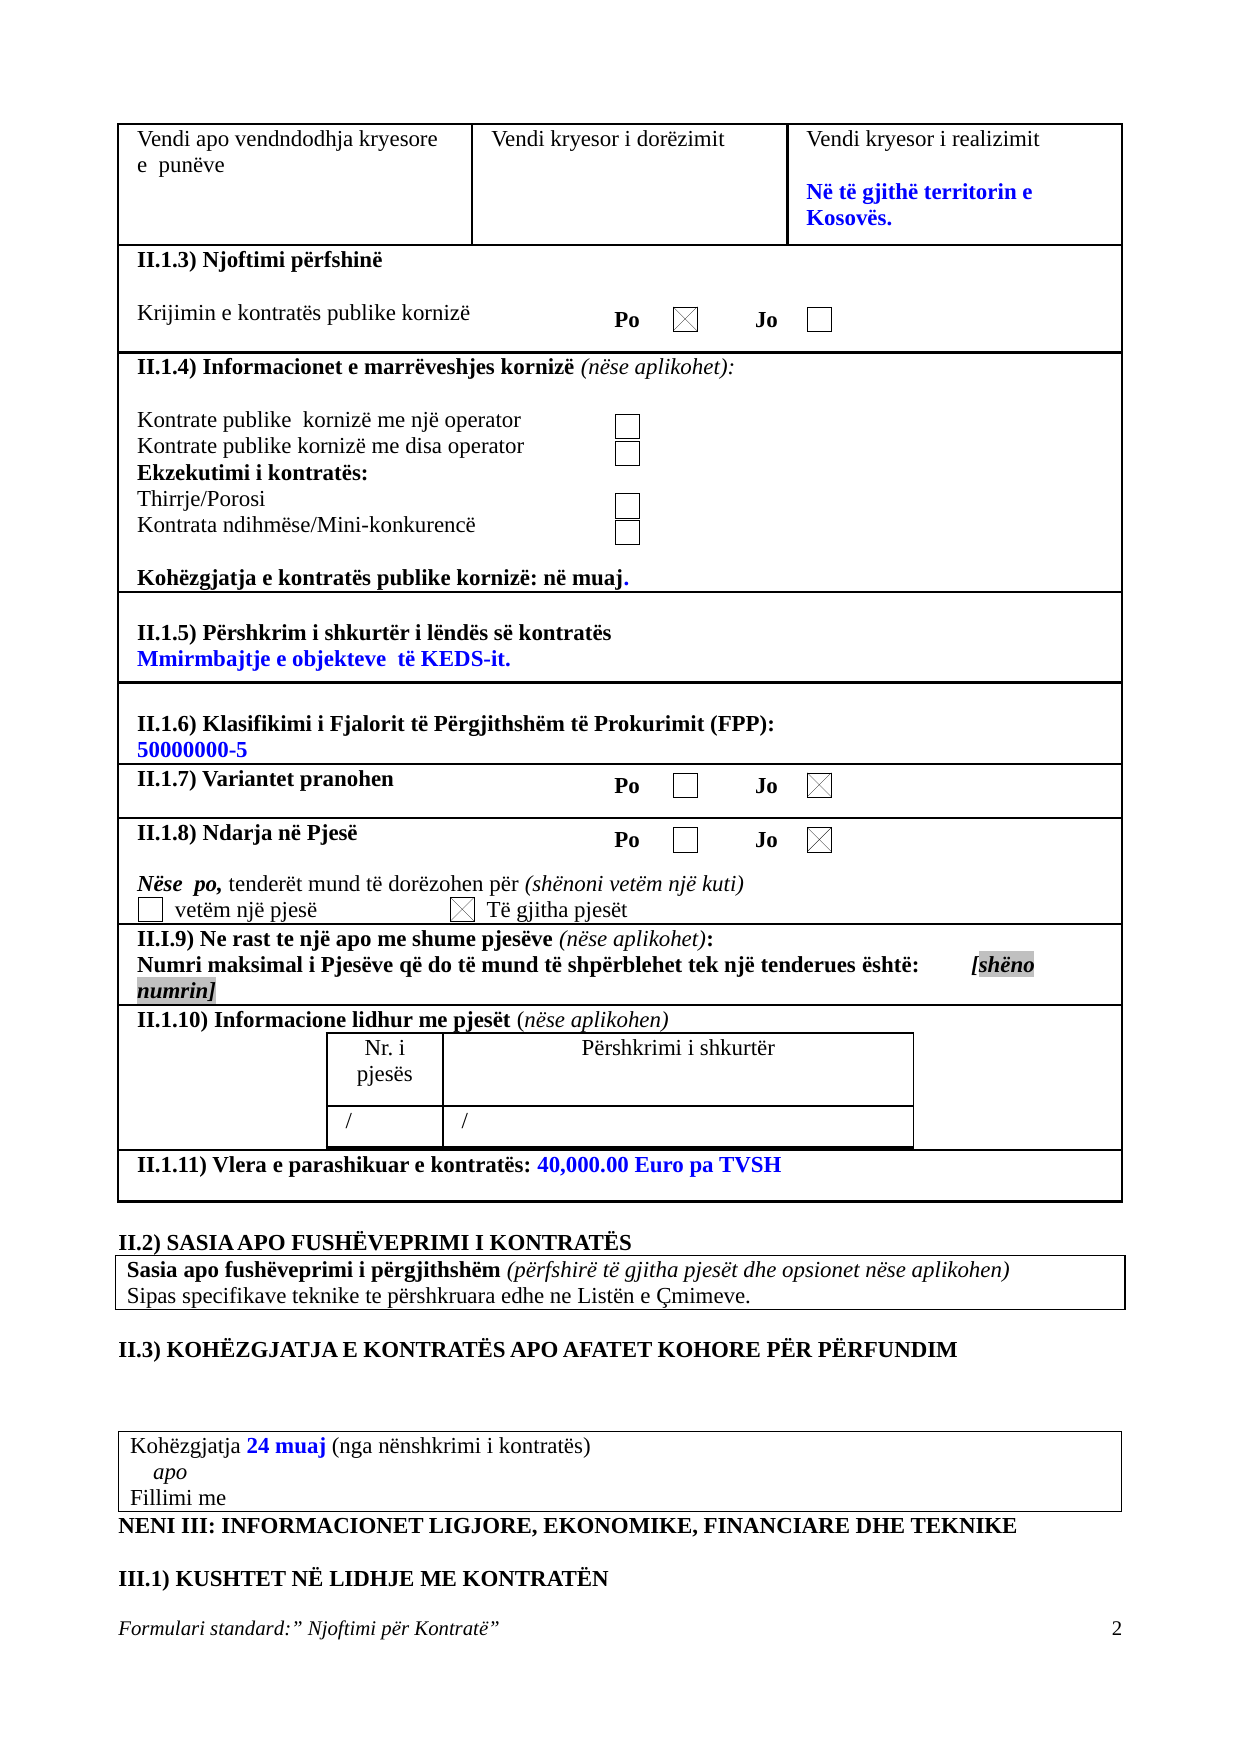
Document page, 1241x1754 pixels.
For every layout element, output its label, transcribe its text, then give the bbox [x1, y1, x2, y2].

table_cell II.1.6) Klasifikimi i Fjalorit të Përgjithshëm të Prokurimit (FPP): 50000000-5 [119, 684, 1121, 762]
table_cell II.1.5) Përshkrim i shkurtër i lëndës së kontratës Mmirmbajtje e objekteve të KEDS-it. [119, 593, 1121, 681]
text NENI III: INFORMACIONET LIGJORE, EKONOMIKE, FINANCIARE DHE TEKNIKE [118, 1512, 1122, 1538]
table_cell II.1.7) Variantet pranohen [119, 765, 1121, 817]
table_cell Vendi apo vendndodhja kryesore e punëve [119, 125, 471, 244]
text II.2) SASIA APO FUSHËVEPRIMI I KONTRATËS [118, 1229, 1122, 1255]
table_cell Vendi kryesor i realizimit Në të gjithë territorin e Kosovës. [789, 125, 1121, 244]
table_cell II.I.9) Ne rast te një apo me shume pjesëve (nëse aplikohet): Numri maksimal i Pjesëve që do të mund të shpërblehet tek një tenderues është: [shëno numrin] [119, 925, 1121, 1004]
table_header Kohëzgjatja 24 muaj (nga nënshkrimi i kontratës) apo Fillimi me [119, 1432, 1121, 1511]
table_cell II.1.10) Informacione lidhur me pjesët (nëse aplikohen) [119, 1006, 1121, 1149]
table_cell Vendi kryesor i dorëzimit [473, 125, 786, 244]
table_cell II.1.4) Informacionet e marrëveshjes kornizë (nëse aplikohet): Kontrate publike kornizë me një operator Kontrate publike kornizë me disa operator Ekzekutimi i kontratës: Thirrje/Porosi Kontrata ndihmëse/Mini-konkurencë Kohëzgjatja e kontratës publike kornizë: në muaj. [119, 354, 1121, 591]
table_cell II.1.11) Vlera e parashikuar e kontratës: 40,000.00 Euro pa TVSH [119, 1151, 1121, 1200]
text II.3) KOHËZGJATJA E KONTRATËS APO AFATET KOHORE PËR PËRFUNDIM [118, 1336, 1122, 1363]
table_cell II.1.3) Njoftimi përfshinë Krijimin e kontratës publike kornizë [119, 246, 1121, 351]
table_header Sasia apo fushëveprimi i përgjithshëm (përfshirë të gjitha pjesët dhe opsionet nëse aplikohen) Sipas specifikave teknike te përshkruara edhe ne Listën e Çmimeve. [116, 1256, 1124, 1309]
table_cell II.1.8) Ndarja në Pjesë Nëse po, tenderët mund të dorëzohen për (shënoni vetëm një kuti) vetëm një pjesë Të gjitha pjesët [119, 819, 1121, 922]
text III.1) KUSHTET NË LIDHJE ME KONTRATËN [118, 1564, 1122, 1591]
